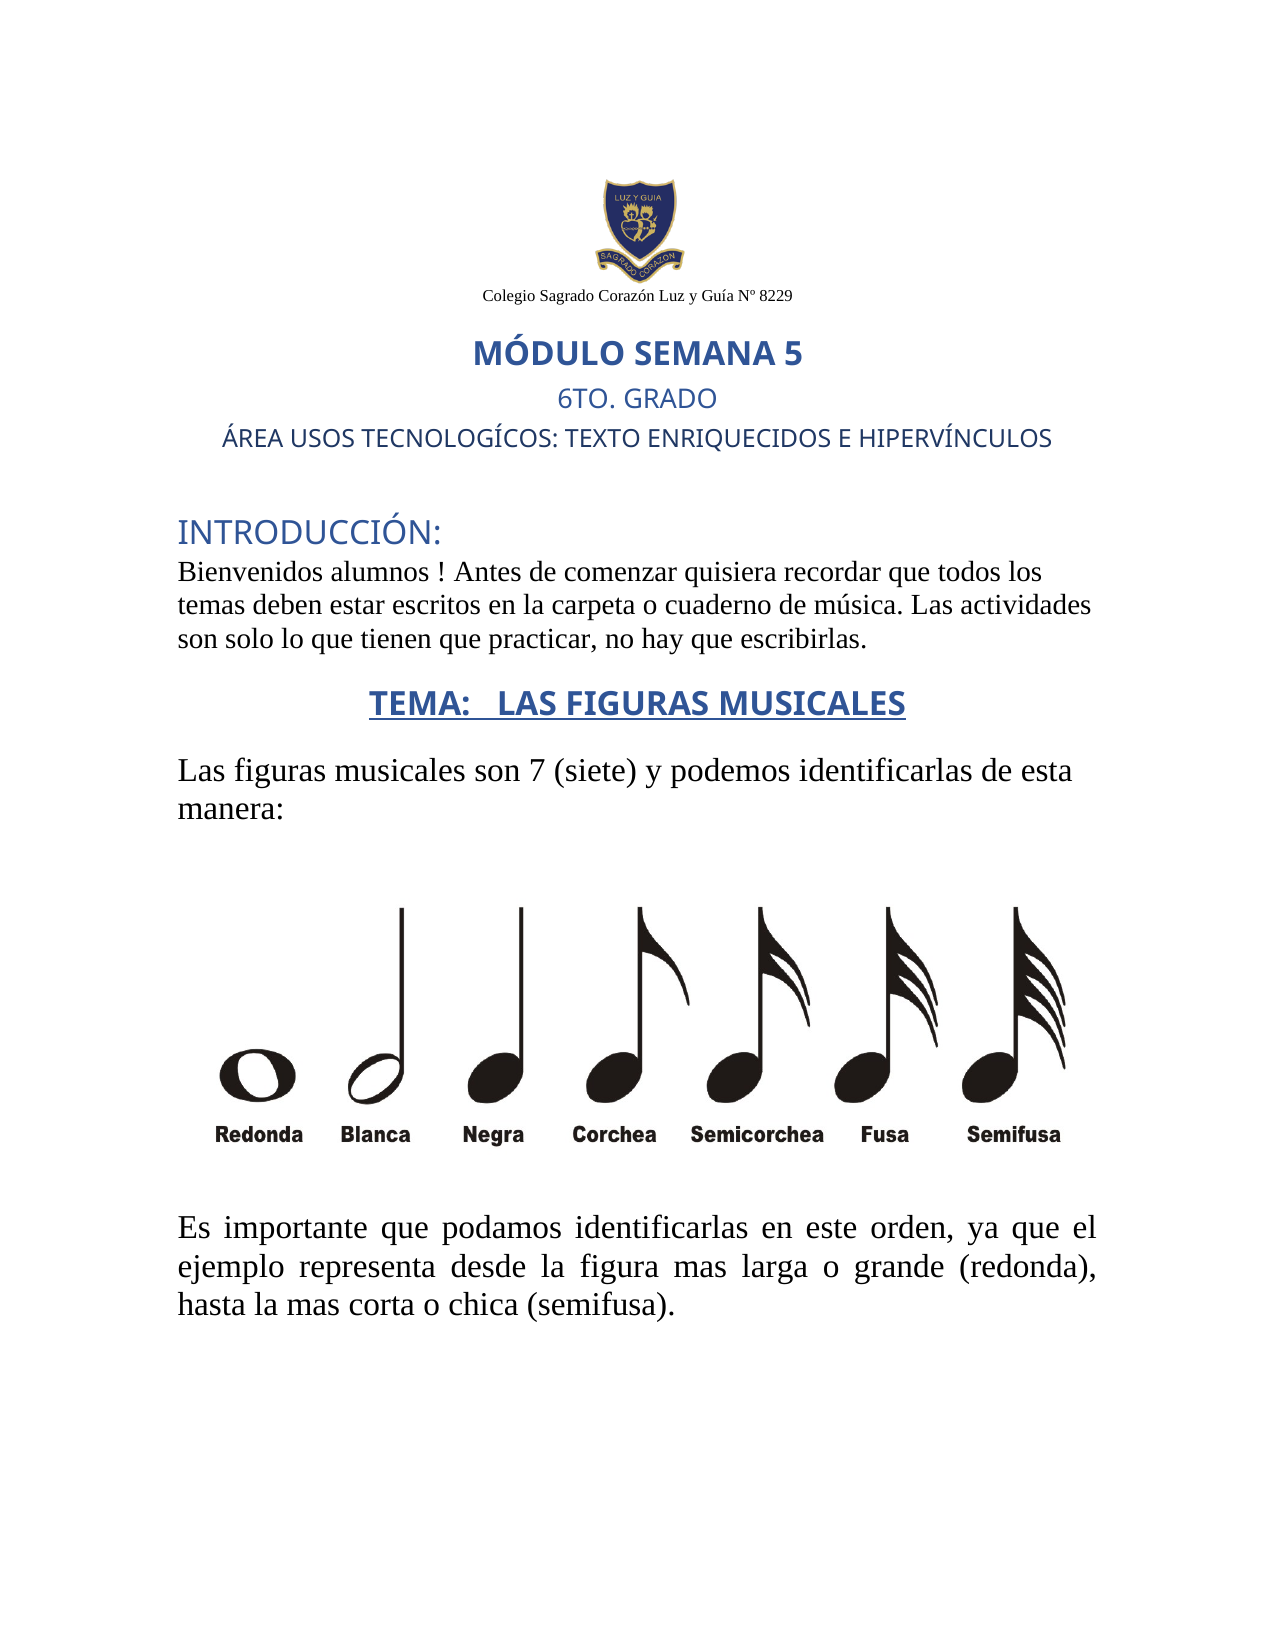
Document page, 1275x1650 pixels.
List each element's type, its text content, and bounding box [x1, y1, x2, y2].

text Colegio Sagrado Corazón Luz y Guía Nº 8229 [177, 286, 1098, 305]
text TEMA: LAS FIGURAS MUSICALES [177, 679, 1098, 725]
text 6TO. GRADO [177, 379, 1098, 416]
text Las figuras musicales son 7 (siete) y podemos identificarlas de esta manera: [177, 750, 1098, 827]
text Es importante que podamos identificarlas en este orden, ya que el ejemplo representa desde la figura mas larga o grande (redonda), hasta la mas corta o chica (semifusa). [177, 1208, 1098, 1323]
text ÁREA USOS TECNOLOGÍCOS: TEXTO ENRIQUECIDOS E HIPERVÍNCULOS [177, 421, 1098, 455]
text Bienvenidos alumnos ! Antes de comenzar quisiera recordar que todos los temas deben estar escritos en la carpeta o cuaderno de música. Las actividades son solo lo que tienen que practicar, no hay que escribirlas. [177, 554, 1098, 654]
picture [580, 172, 695, 286]
text MÓDULO SEMANA 5 [177, 330, 1098, 375]
text INTRODUCCIÓN: [177, 508, 1098, 554]
picture [177, 851, 1098, 1170]
